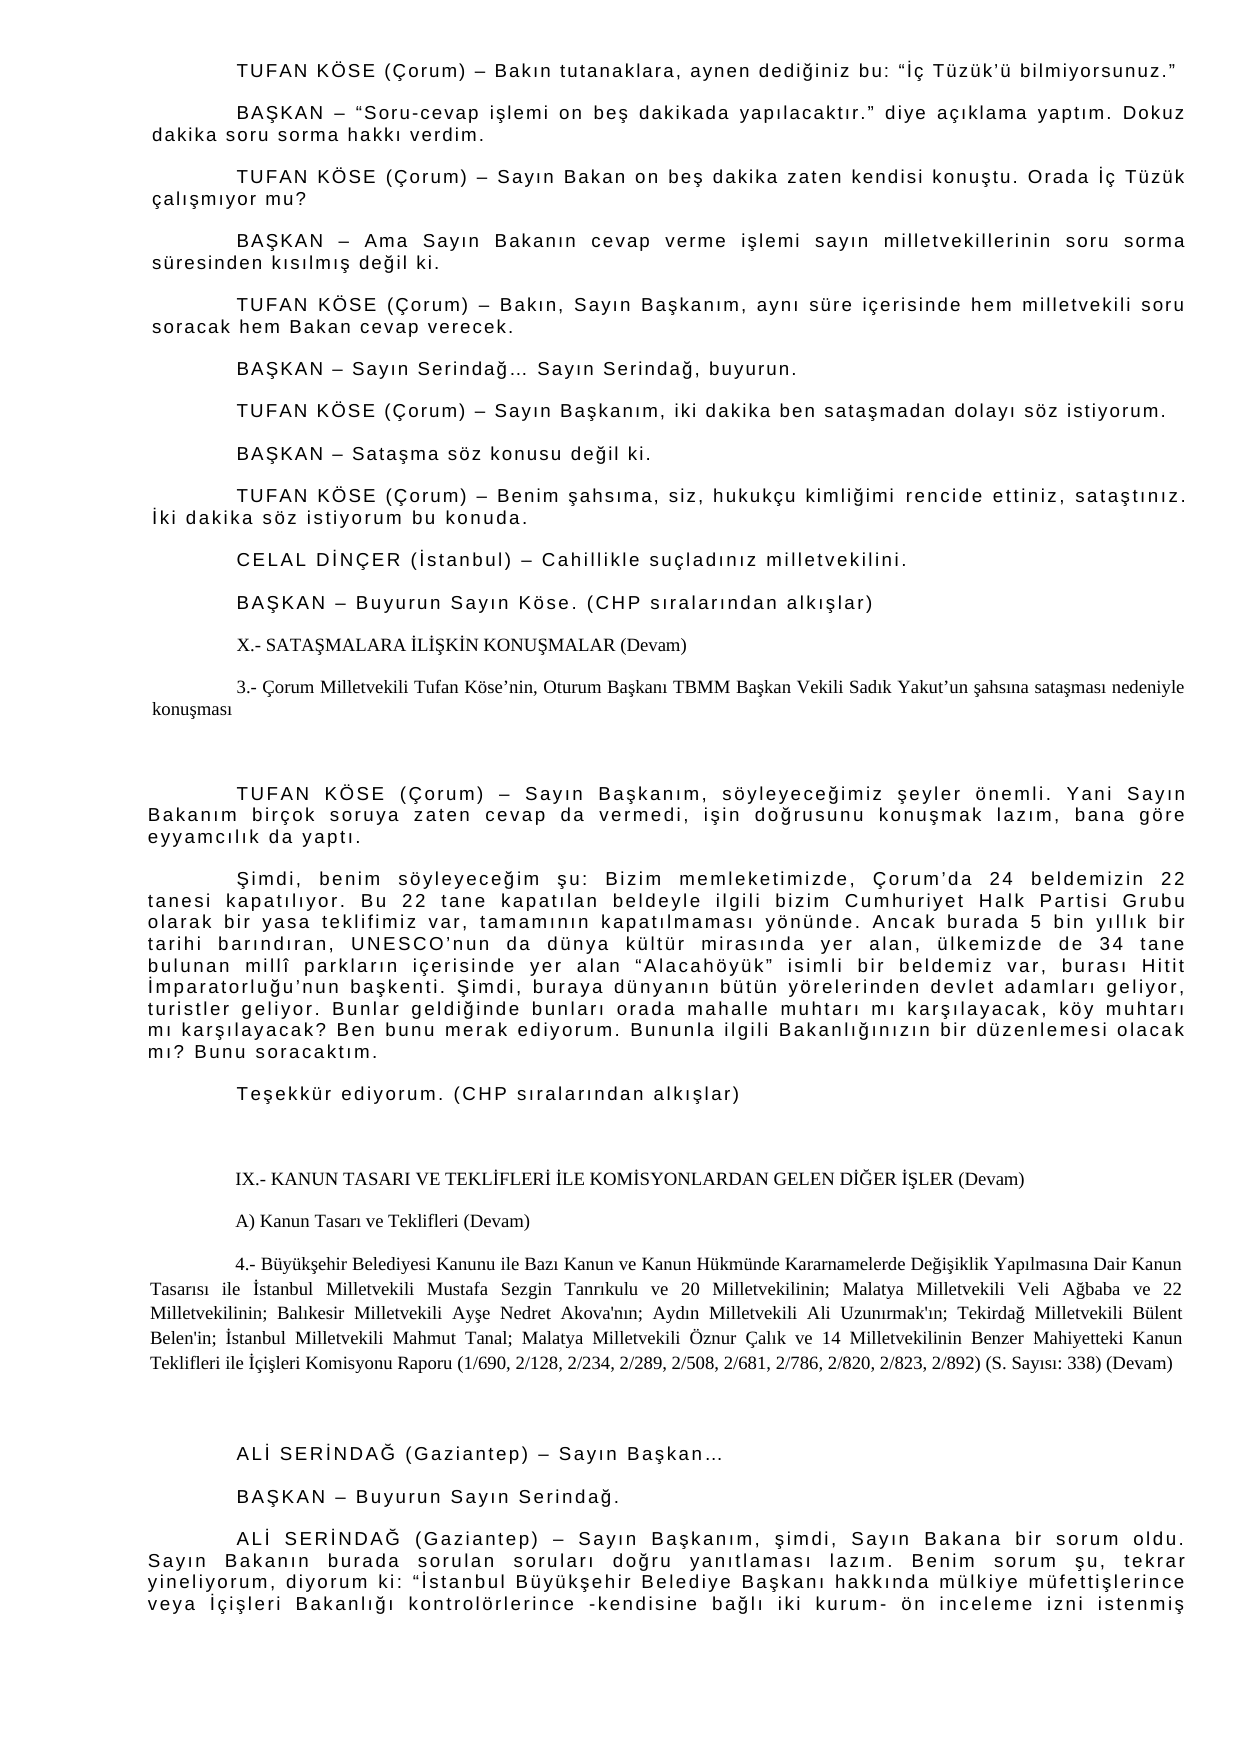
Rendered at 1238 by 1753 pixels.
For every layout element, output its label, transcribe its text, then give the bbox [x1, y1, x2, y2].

text TUFAN KÖSE (Çorum) – Bakın tutanaklara, aynen dediğiniz bu: “İç Tüzük’ü bilmiyorsunuz.” [152, 60, 1186, 81]
text 3.- Çorum Milletvekili Tufan Köse’nin, Oturum Başkanı TBMM Başkan Vekili Sadık Yakut’un şahsına sataşması nedeniyle konuşması [152, 676, 1186, 719]
text BAŞKAN – Sayın Serindağ… Sayın Serindağ, buyurun. [152, 358, 1186, 379]
text TUFAN KÖSE (Çorum) – Sayın Başkanım, söyleyeceğimiz şeyler önemli. Yani Sayın Bakanım birçok soruya zaten cevap da vermedi, işin doğrusunu konuşmak lazım, bana göre eyyamcılık da yaptı. [148, 783, 1186, 847]
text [148, 1528, 1186, 1614]
text X.- SATAŞMALARA İLİŞKİN KONUŞMALAR (Devam) [152, 634, 1186, 655]
text BAŞKAN – Ama Sayın Bakanın cevap verme işlemi sayın milletvekillerinin soru sorma süresinden kısılmış değil ki. [152, 230, 1186, 273]
text Teşekkür ediyorum. (CHP sıralarından alkışlar) [148, 1083, 1186, 1104]
text A) Kanun Tasarı ve Teklifleri (Devam) [150, 1210, 1184, 1232]
text 4.- Büyükşehir Belediyesi Kanunu ile Bazı Kanun ve Kanun Hükmünde Kararnamelerde Değişiklik Yapılmasına Dair Kanun Tasarısı ile İstanbul Milletvekili Mustafa Sezgin Tanrıkulu ve 20 Milletvekilinin; Malatya Milletvekili Veli Ağbaba ve 22 Milletvekilinin; Balıkesir Milletvekili Ayşe Nedret Akova'nın; Aydın Milletvekili Ali Uzunırmak'ın; Tekirdağ Milletvekili Bülent Belen'in; İstanbul Milletvekili Mahmut Tanal; Malatya Milletvekili Öznur Çalık ve 14 Milletvekilinin Benzer Mahiyetteki Kanun Teklifleri ile İçişleri Komisyonu Raporu (1/690, 2/128, 2/234, 2/289, 2/508, 2/681, 2/786, 2/820, 2/823, 2/892) (S. Sayısı: 338) (Devam) [150, 1253, 1184, 1373]
text BAŞKAN – Sataşma söz konusu değil ki. [152, 443, 1186, 464]
text ALİ SERİNDAĞ (Gaziantep) – Sayın Başkan… [148, 1443, 1186, 1464]
text Şimdi, benim söyleyeceğim şu: Bizim memleketimizde, Çorum’da 24 beldemizin 22 tanesi kapatılıyor. Bu 22 tane kapatılan beldeyle ilgili bizim Cumhuriyet Halk Partisi Grubu olarak bir yasa teklifimiz var, tamamının kapatılmaması yönünde. Ancak burada 5 bin yıllık bir tarihi barındıran, UNESCO’nun da dünya kültür mirasında yer alan, ülkemizde de 34 tane bulunan millî parkların içerisinde yer alan “Alacahöyük” isimli bir beldemiz var, burası Hitit İmparatorluğu’nun başkenti. Şimdi, buraya dünyanın bütün yörelerinden devlet adamları geliyor, turistler geliyor. Bunlar geldiğinde bunları orada mahalle muhtarı mı karşılayacak, köy muhtarı mı karşılayacak? Ben bunu merak ediyorum. Bununla ilgili Bakanlığınızın bir düzenlemesi olacak mı? Bunu soracaktım. [148, 868, 1186, 1062]
text BAŞKAN – Buyurun Sayın Serindağ. [148, 1485, 1186, 1507]
text TUFAN KÖSE (Çorum) – Sayın Başkanım, iki dakika ben sataşmadan dolayı söz istiyorum. [152, 400, 1186, 422]
text TUFAN KÖSE (Çorum) – Bakın, Sayın Başkanım, aynı süre içerisinde hem milletvekili soru soracak hem Bakan cevap verecek. [152, 294, 1186, 337]
text TUFAN KÖSE (Çorum) – Sayın Bakan on beş dakika zaten kendisi konuştu. Orada İç Tüzük çalışmıyor mu? [152, 166, 1186, 209]
text BAŞKAN – Buyurun Sayın Köse. (CHP sıralarından alkışlar) [148, 591, 1186, 613]
text BAŞKAN – “Soru-cevap işlemi on beş dakikada yapılacaktır.” diye açıklama yaptım. Dokuz dakika soru sorma hakkı verdim. [152, 102, 1186, 145]
text TUFAN KÖSE (Çorum) – Benim şahsıma, siz, hukukçu kimliğimi rencide ettiniz, sataştınız. İki dakika söz istiyorum bu konuda. [152, 485, 1186, 528]
text CELAL DİNÇER (İstanbul) – Cahillikle suçladınız milletvekilini. [148, 549, 1186, 571]
text IX.- KANUN TASARI VE TEKLİFLERİ İLE KOMİSYONLARDAN GELEN DİĞER İŞLER (Devam) [150, 1168, 1184, 1189]
